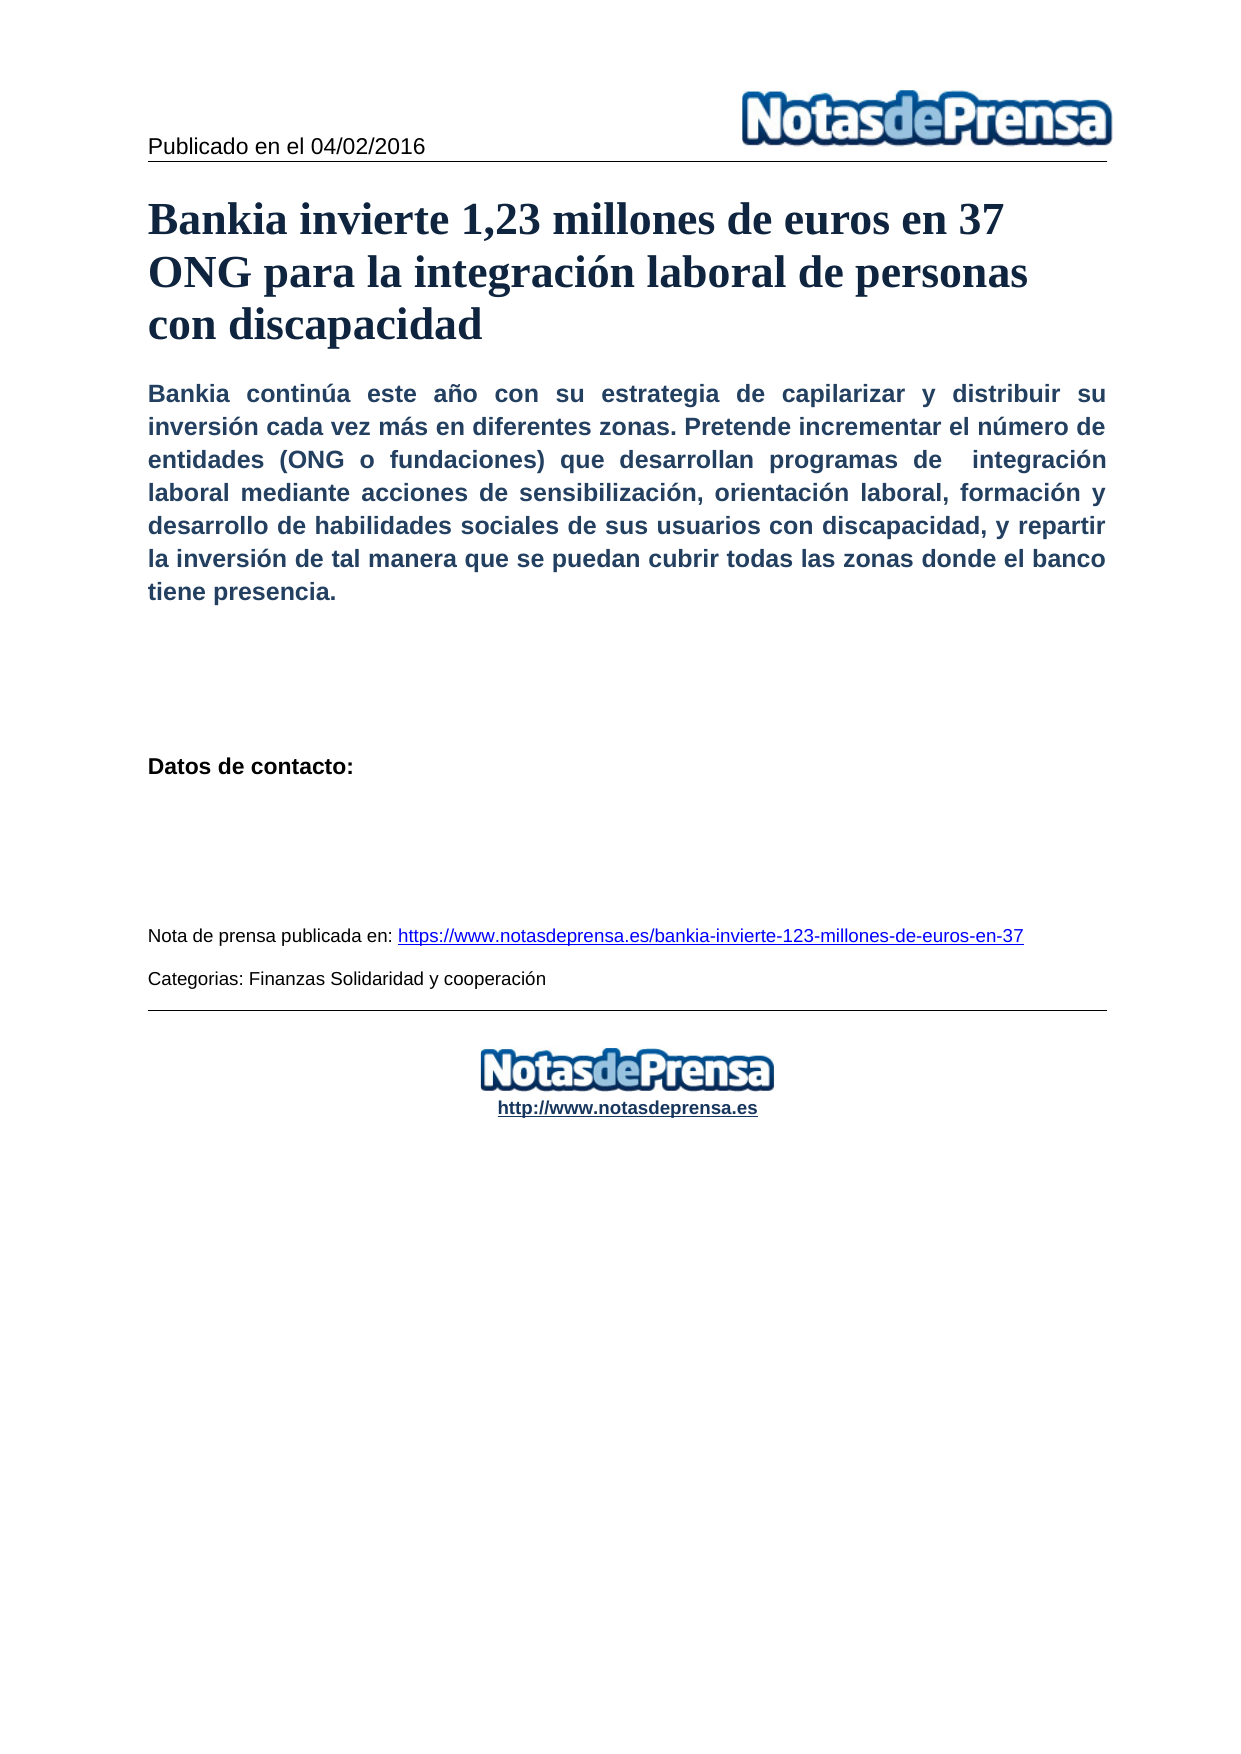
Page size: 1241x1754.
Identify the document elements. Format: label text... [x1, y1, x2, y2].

text Publicado en el 04/02/2016 [148, 133, 1107, 161]
text Categorias: Finanzas Solidaridad y cooperación [148, 967, 1107, 989]
text http://www.notasdeprensa.es [148, 1097, 1107, 1118]
picture [742, 90, 1113, 148]
subtitle Bankia invierte 1,23 millones de euros en 37 ONG para la integración laboral de personas con discapacidad [148, 192, 1107, 350]
text Nota de prensa publicada en: https://www.notasdeprensa.es/bankia-invierte-123-millones-de-euros-en-37 [148, 925, 1107, 947]
picture [480, 1047, 775, 1093]
text Datos de contacto: [148, 753, 1107, 779]
subtitle Bankia continúa este año con su estrategia de capilarizar y distribuir su inversión cada vez más en diferentes zonas. Pretende incrementar el número de entidades (ONG o fundaciones) que desarrollan programas de integración laboral mediante acciones de sensibilización, orientación laboral, formación y desarrollo de habilidades sociales de sus usuarios con discapacidad, y repartir la inversión de tal manera que se puedan cubrir todas las zonas donde el banco tiene presencia. [148, 379, 1107, 606]
